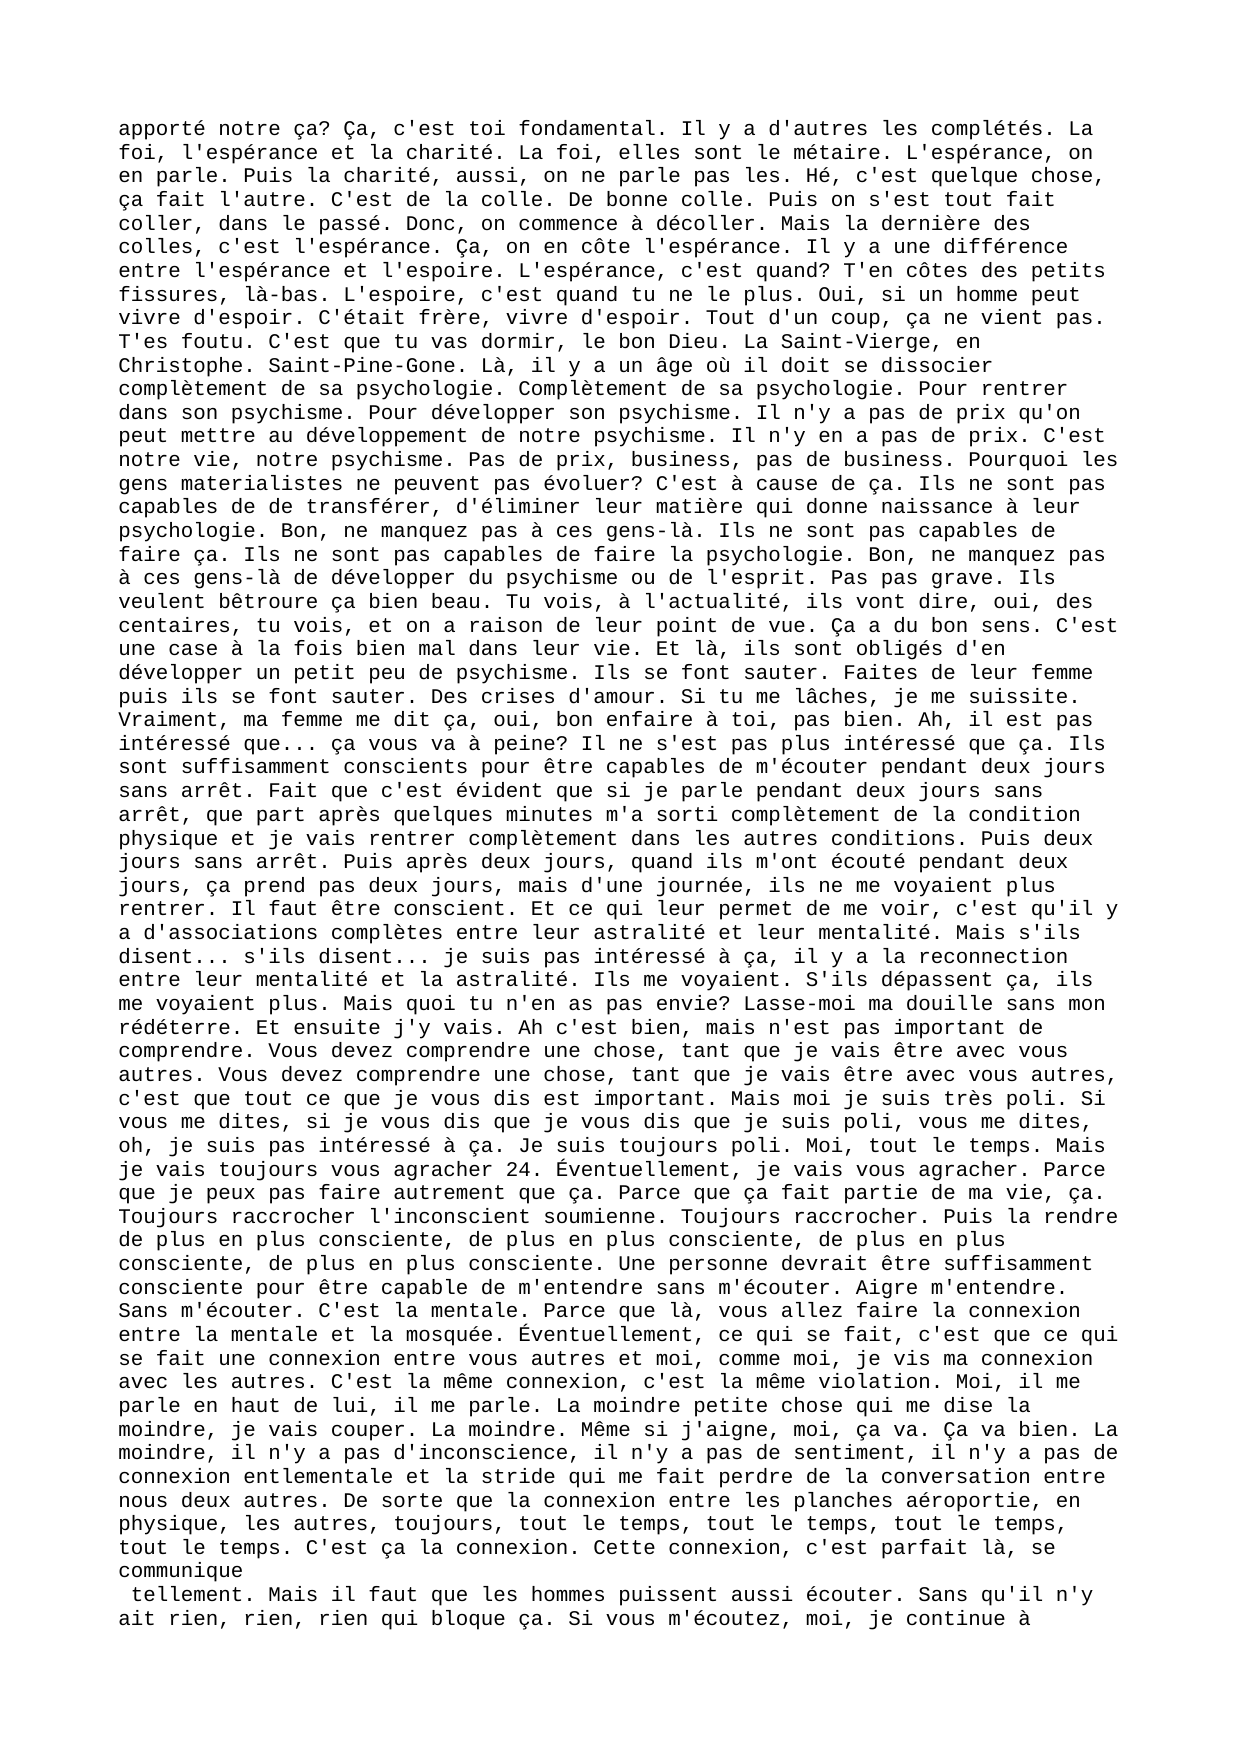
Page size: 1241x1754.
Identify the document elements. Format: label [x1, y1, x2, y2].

text [118, 118, 1122, 1584]
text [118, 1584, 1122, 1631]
